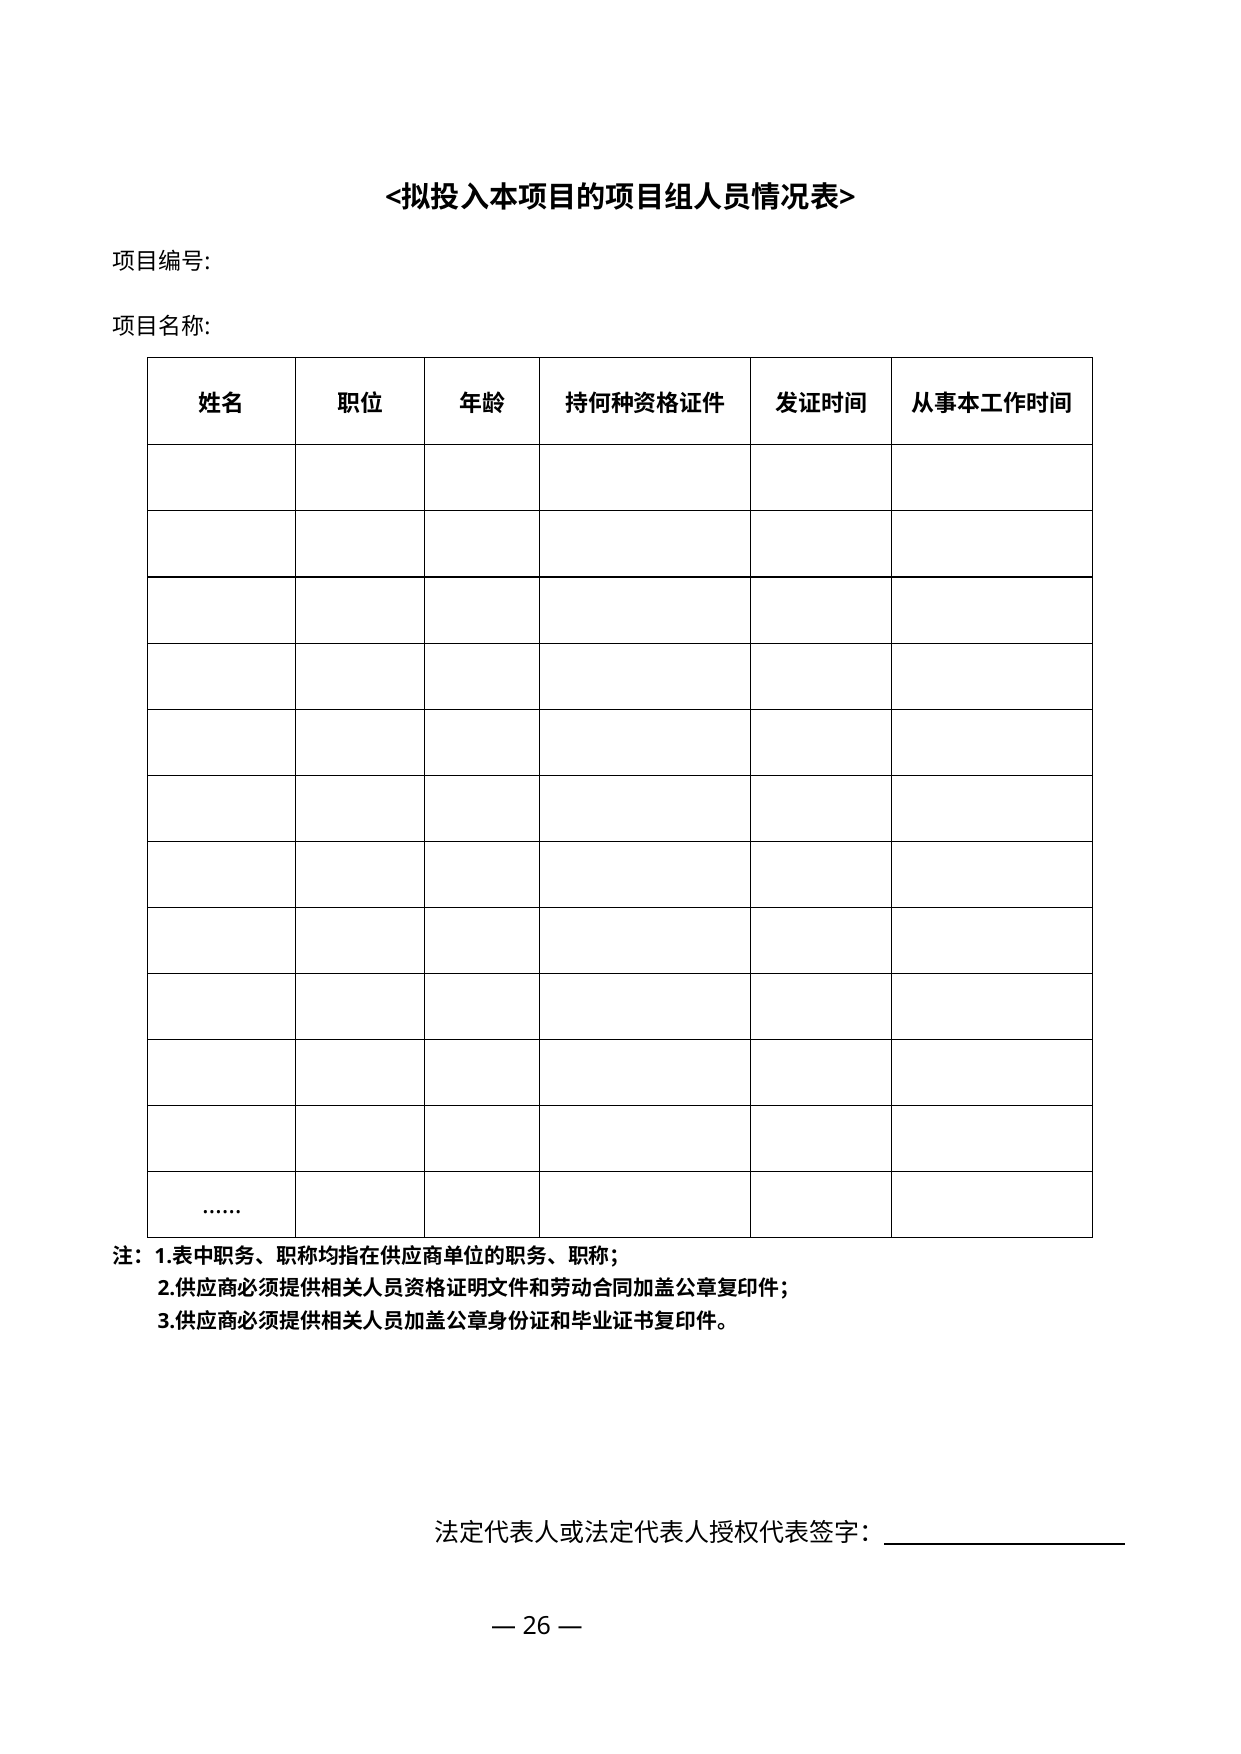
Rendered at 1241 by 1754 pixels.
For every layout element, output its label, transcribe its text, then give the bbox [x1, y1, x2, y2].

table_cell [296, 511, 424, 576]
table_cell [148, 511, 295, 576]
text 项目名称: [112, 292, 1128, 357]
table_cell [892, 445, 1092, 510]
table_cell …… [148, 1172, 295, 1237]
table_cell [892, 1106, 1092, 1171]
table_cell [425, 974, 539, 1039]
table_cell [425, 644, 539, 708]
text 3.供应商必须提供相关人员加盖公章身份证和毕业证书复印件。 [116, 1303, 1124, 1335]
table_cell [425, 776, 539, 841]
table_cell [296, 974, 424, 1039]
table_cell [148, 974, 295, 1039]
table_cell [540, 1172, 750, 1237]
table_header 持何种资格证件 [540, 358, 750, 444]
table_cell [296, 445, 424, 510]
table_cell [892, 511, 1092, 576]
table_cell [540, 842, 750, 907]
table_cell [892, 1172, 1092, 1237]
text 法定代表人或法定代表人授权代表签字： [116, 1512, 1124, 1548]
table_cell [296, 776, 424, 841]
table_header 年龄 [425, 358, 539, 444]
table_cell [751, 445, 891, 510]
table_cell [540, 1040, 750, 1105]
table_cell [425, 511, 539, 576]
table_cell [540, 1106, 750, 1171]
table_cell [148, 776, 295, 841]
table_cell [148, 1040, 295, 1105]
table_cell [148, 908, 295, 973]
table_cell [148, 710, 295, 774]
text <拟投入本项目的项目组人员情况表> [112, 162, 1128, 227]
table_cell [892, 1040, 1092, 1105]
table_cell [425, 908, 539, 973]
table_cell [540, 511, 750, 576]
table_header 职位 [296, 358, 424, 444]
table_cell [892, 776, 1092, 841]
table_cell [296, 644, 424, 708]
table_cell [296, 578, 424, 642]
table_cell [751, 1040, 891, 1105]
table_cell [425, 578, 539, 642]
table_cell [540, 578, 750, 642]
table_cell [751, 1106, 891, 1171]
table_cell [892, 644, 1092, 708]
table_cell [540, 776, 750, 841]
table_cell [296, 1040, 424, 1105]
table_cell [892, 842, 1092, 907]
table_cell [540, 445, 750, 510]
table_cell [751, 908, 891, 973]
table_cell [425, 1040, 539, 1105]
table_cell [751, 776, 891, 841]
table_cell [892, 908, 1092, 973]
text 注：1.表中职务、职称均指在供应商单位的职务、职称； [112, 1238, 1128, 1270]
table_cell [751, 511, 891, 576]
table_cell [148, 445, 295, 510]
table_cell [751, 1172, 891, 1237]
table_cell [751, 710, 891, 774]
table_cell [540, 644, 750, 708]
table_cell [425, 445, 539, 510]
table_cell [892, 578, 1092, 642]
table_cell [892, 974, 1092, 1039]
table_cell [296, 1172, 424, 1237]
table_cell [540, 974, 750, 1039]
table_header 从事本工作时间 [892, 358, 1092, 444]
table_cell [296, 908, 424, 973]
table_cell [751, 842, 891, 907]
table_cell [296, 1106, 424, 1171]
table_cell [148, 842, 295, 907]
text 项目编号: [112, 227, 1128, 292]
table_cell [751, 974, 891, 1039]
table_cell [751, 578, 891, 642]
table_cell [892, 710, 1092, 774]
table_cell [425, 842, 539, 907]
table_cell [148, 644, 295, 708]
table_cell [425, 1172, 539, 1237]
table_header 发证时间 [751, 358, 891, 444]
text 2.供应商必须提供相关人员资格证明文件和劳动合同加盖公章复印件； [116, 1270, 1124, 1303]
table_cell [148, 578, 295, 642]
table_cell [425, 710, 539, 774]
table_cell [425, 1106, 539, 1171]
table_cell [296, 842, 424, 907]
table_header 姓名 [148, 358, 295, 444]
table_cell [296, 710, 424, 774]
table_cell [148, 1106, 295, 1171]
table_cell [751, 644, 891, 708]
table_cell [540, 908, 750, 973]
table_cell [540, 710, 750, 774]
